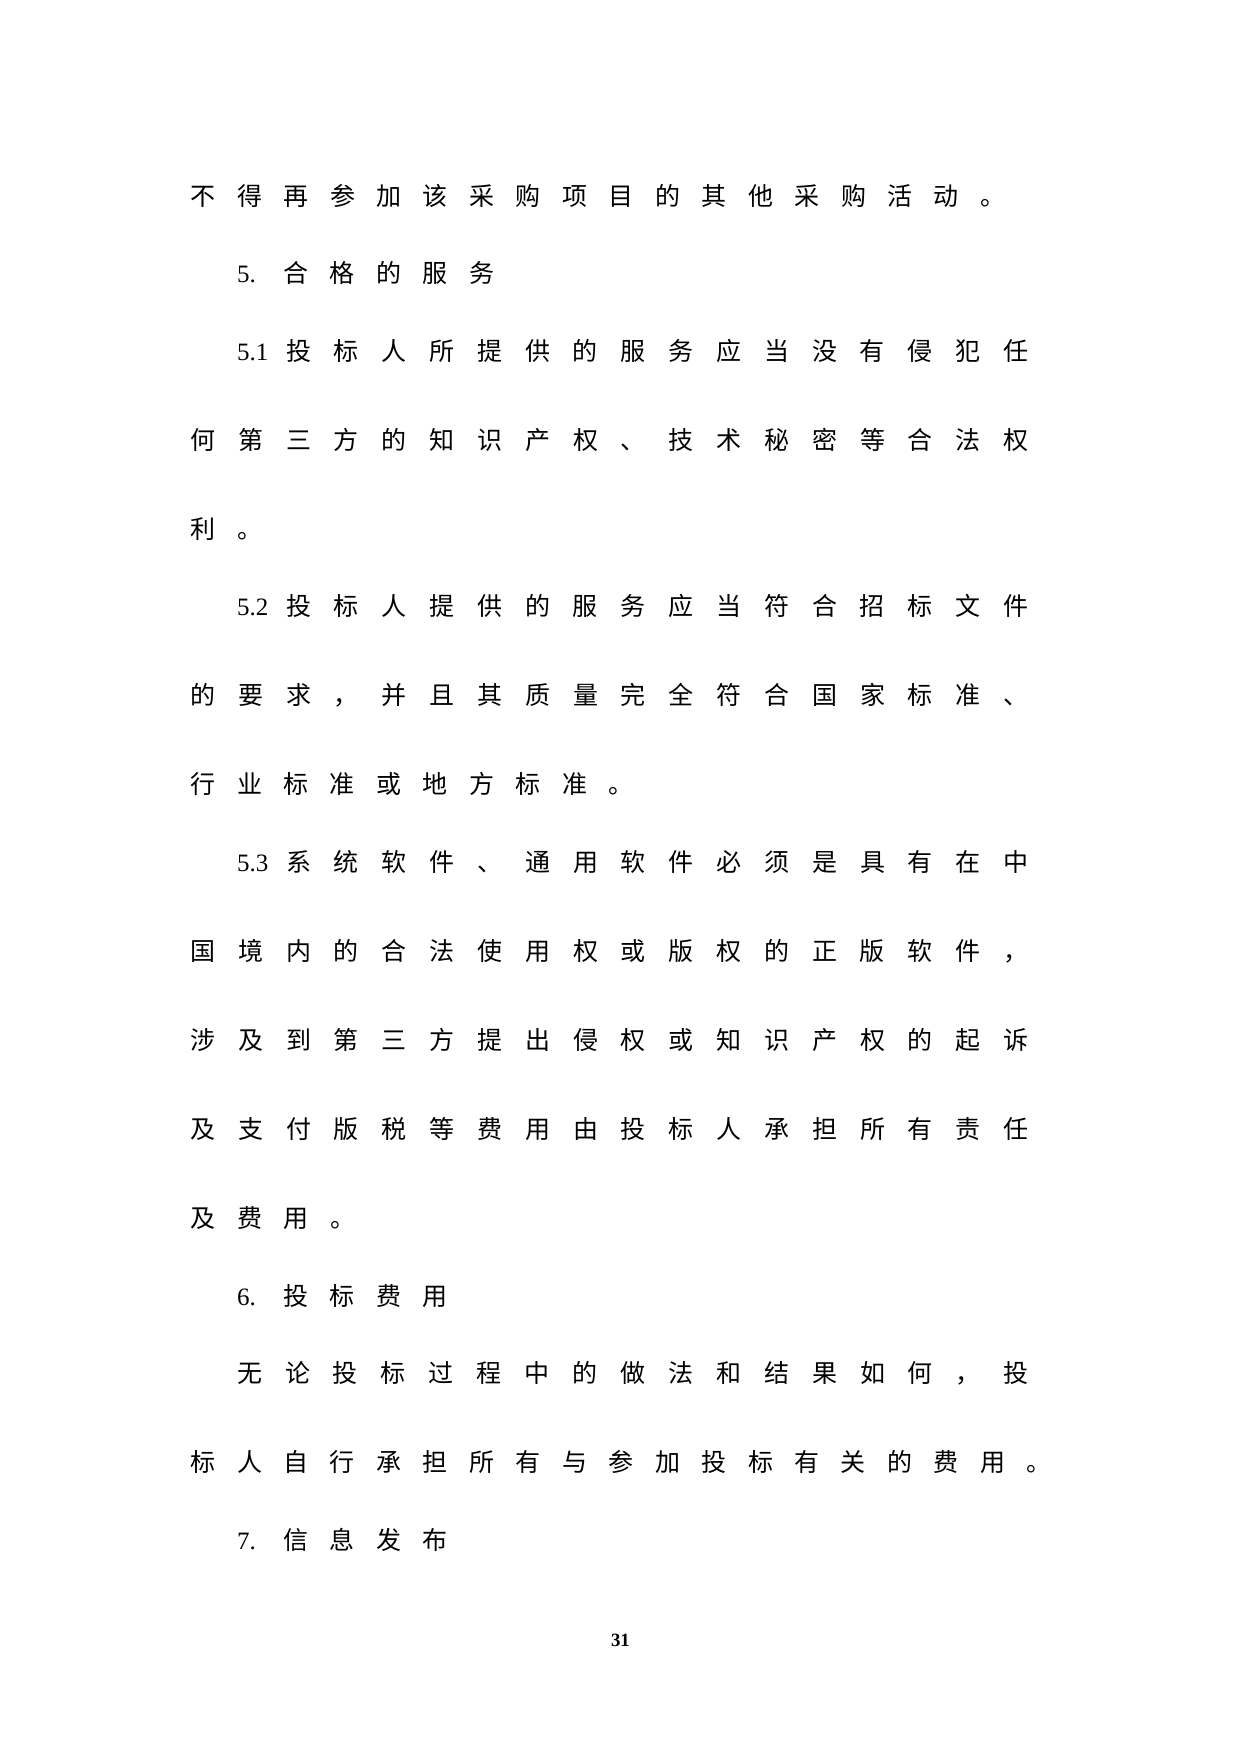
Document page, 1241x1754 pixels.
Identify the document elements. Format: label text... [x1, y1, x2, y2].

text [190, 164, 1050, 224]
text 5.2 投标人提供的服务应当符合招标文件的要求，并且其质量完全符合国家标准、行业标准或地方标准。 [190, 575, 1050, 813]
text 7. 信息发布 [190, 1508, 1050, 1568]
text 5. 合格的服务 [190, 242, 1050, 301]
text 无论投标过程中的做法和结果如何，投标人自行承担所有与参加投标有关的费用。 [190, 1342, 1050, 1490]
text 6. 投标费用 [190, 1264, 1050, 1324]
text 5.1 投标人所提供的服务应当没有侵犯任何第三方的知识产权、技术秘密等合法权利。 [190, 319, 1050, 557]
text 5.3 系统软件、通用软件必须是具有在中国境内的合法使用权或版权的正版软件，涉及到第三方提出侵权或知识产权的起诉及支付版税等费用由投标人承担所有责任及费用。 [190, 831, 1050, 1246]
